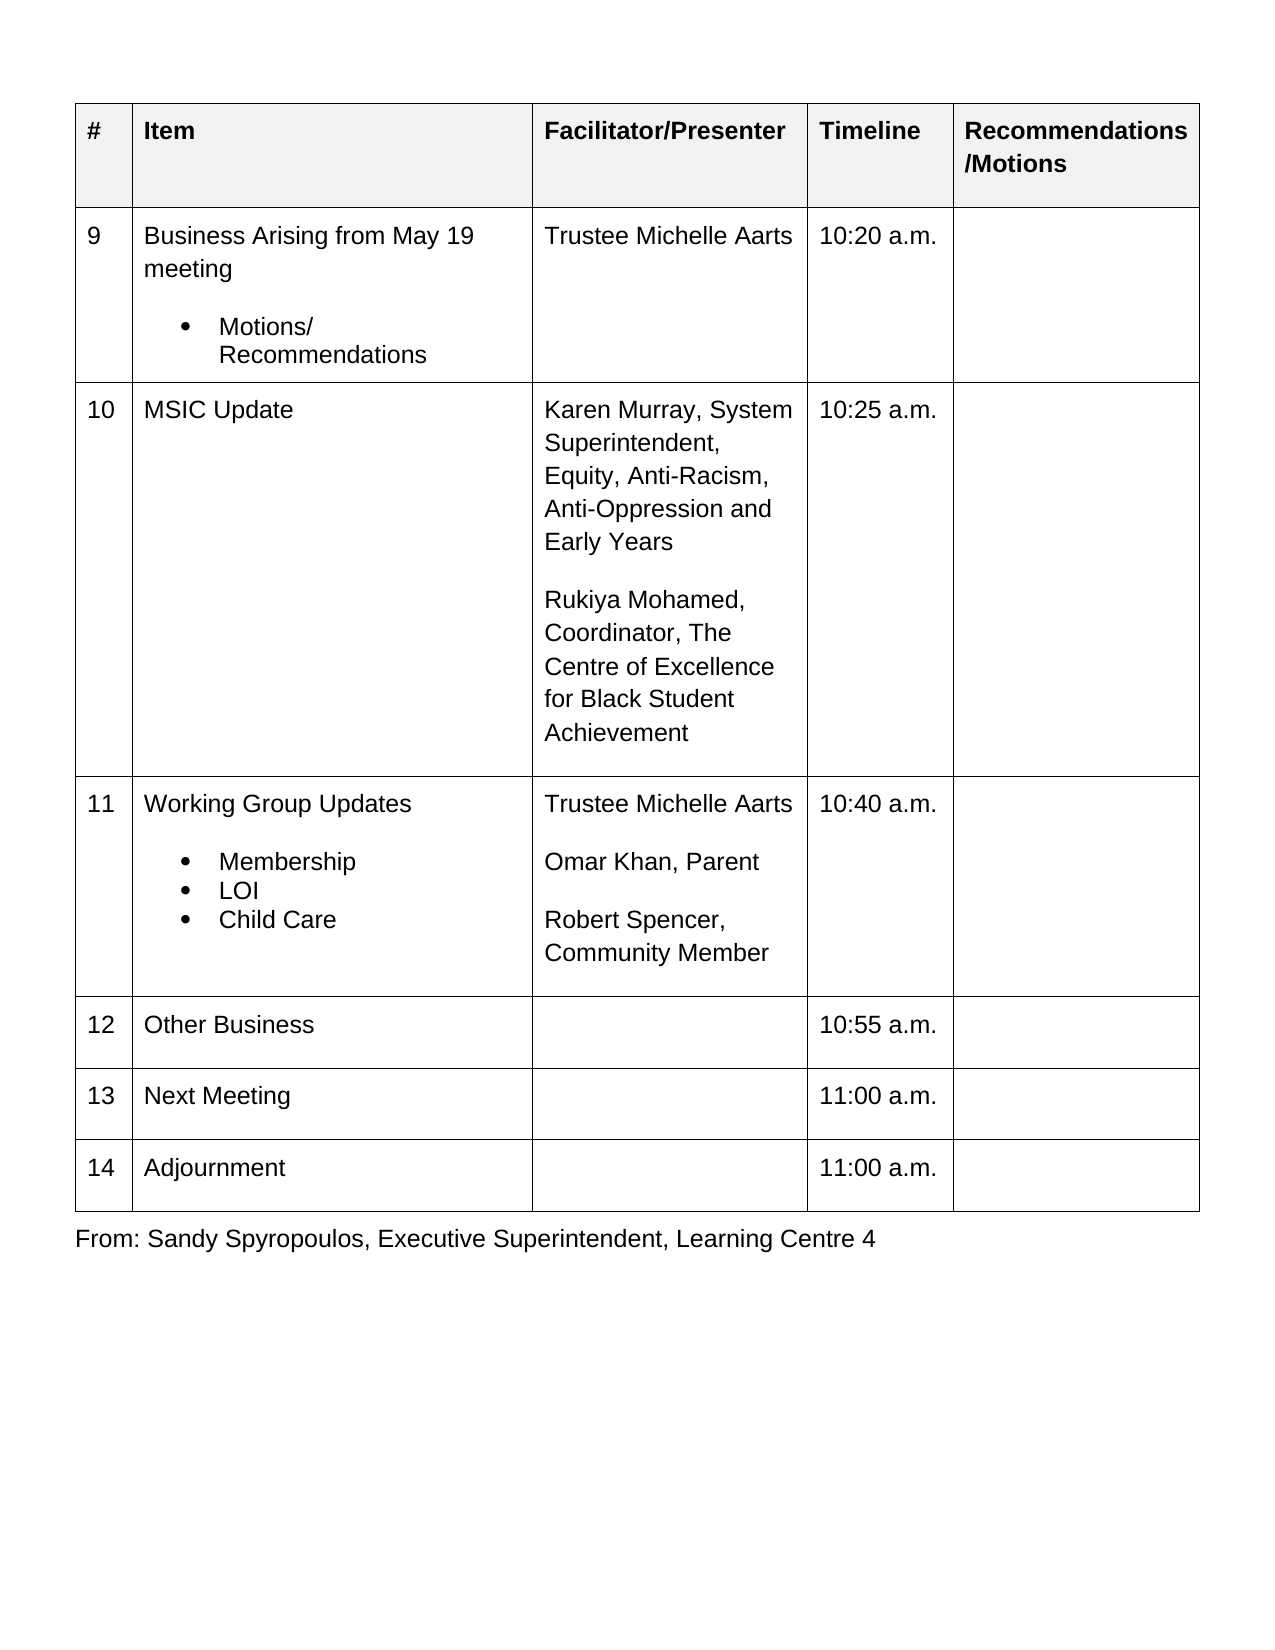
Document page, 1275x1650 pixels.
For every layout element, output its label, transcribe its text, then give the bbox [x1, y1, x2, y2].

table_cell Next Meeting [133, 1069, 532, 1139]
table_cell Trustee Michelle Aarts Omar Khan, Parent Robert Spencer, Community Member [533, 777, 807, 996]
table_cell [533, 1140, 807, 1211]
table_header Timeline [808, 104, 953, 207]
table_cell Trustee Michelle Aarts [533, 208, 807, 382]
table_cell Karen Murray, System Superintendent, Equity, Anti-Racism, Anti-Oppression and Early Years Rukiya Mohamed, Coordinator, The Centre of Excellence for Black Student Achievement [533, 383, 807, 776]
table_cell 10 [76, 383, 132, 776]
table_cell MSIC Update [133, 383, 532, 776]
table_header # [76, 104, 132, 207]
table_cell 11 [76, 777, 132, 996]
table_cell [533, 997, 807, 1068]
table_cell 10:55 a.m. [808, 997, 953, 1068]
table_cell [954, 1069, 1199, 1139]
table_cell Working Group Updates Membership LOI Child Care [133, 777, 532, 996]
table_cell [954, 997, 1199, 1068]
table_cell 14 [76, 1140, 132, 1211]
table_cell 12 [76, 997, 132, 1068]
table_header Item [133, 104, 532, 207]
table_cell [954, 1140, 1199, 1211]
table_cell 13 [76, 1069, 132, 1139]
table_cell [954, 777, 1199, 996]
table_cell 10:40 a.m. [808, 777, 953, 996]
table_header Facilitator/Presenter [533, 104, 807, 207]
table_header Recommendations /Motions [954, 104, 1199, 207]
table_cell [533, 1069, 807, 1139]
table_cell Other Business [133, 997, 532, 1068]
table_cell Business Arising from May 19 meeting Motions/Recommendations [133, 208, 532, 382]
text From: Sandy Spyropoulos, Executive Superintendent, Learning Centre 4 [75, 1224, 1226, 1253]
table_cell 10:20 a.m. [808, 208, 953, 382]
table_cell 9 [76, 208, 132, 382]
table_cell Adjournment [133, 1140, 532, 1211]
table_cell [954, 383, 1199, 776]
table_cell 10:25 a.m. [808, 383, 953, 776]
table_cell 11:00 a.m. [808, 1140, 953, 1211]
table_cell [954, 208, 1199, 382]
table_cell 11:00 a.m. [808, 1069, 953, 1139]
